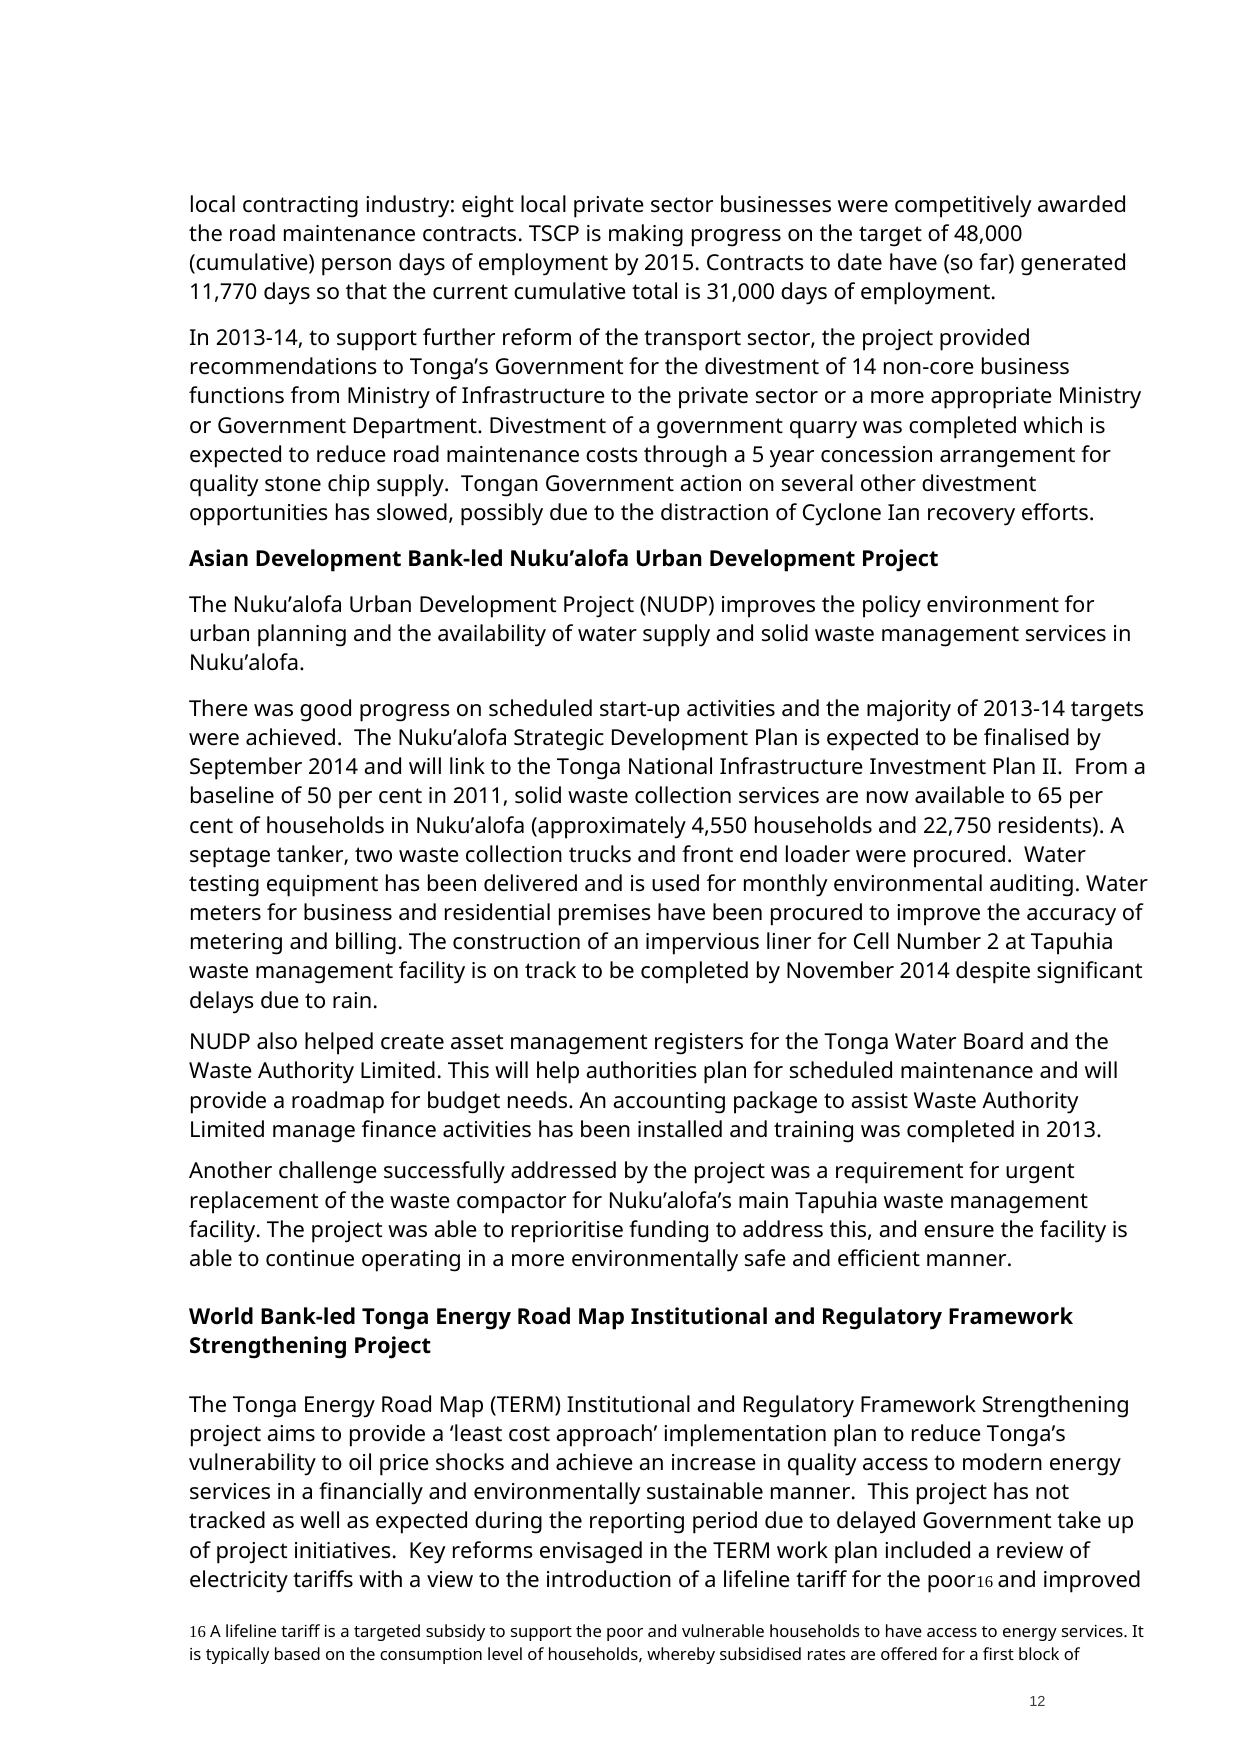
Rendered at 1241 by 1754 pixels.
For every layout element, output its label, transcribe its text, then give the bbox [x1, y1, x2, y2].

subtitle NUDP also helped create asset management registers for the Tonga Water Board and the Waste Authority Limited. This will help authorities plan for scheduled maintenance and will provide a roadmap for budget needs. An accounting package to assist Waste Authority Limited manage finance activities has been installed and training was completed in 2013. [189, 1026, 1152, 1143]
text In 2013-14, to support further reform of the transport sector, the project provided recommendations to Tonga’s Government for the divestment of 14 non-core business functions from Ministry of Infrastructure to the private sector or a more appropriate Ministry or Government Department. Divestment of a government quarry was completed which is expected to reduce road maintenance costs through a 5 year concession arrangement for quality stone chip supply. Tongan Government action on several other divestment opportunities has slowed, possibly due to the distraction of Cyclone Ian recovery efforts. [189, 322, 1152, 526]
subtitle There was good progress on scheduled start-up activities and the majority of 2013-14 targets were achieved. The Nuku’alofa Strategic Development Plan is expected to be finalised by September 2014 and will link to the Tonga National Infrastructure Investment Plan II. From a baseline of 50 per cent in 2011, solid waste collection services are now available to 65 per cent of households in Nuku’alofa (approximately 4,550 households and 22,750 residents). A septage tanker, two waste collection trucks and front end loader were procured. Water testing equipment has been delivered and is used for monthly environmental auditing. Water meters for business and residential premises have been procured to improve the accuracy of metering and billing. The construction of an impervious liner for Cell Number 2 at Tapuhia waste management facility is on track to be completed by November 2014 despite significant delays due to rain. [189, 693, 1152, 1014]
text The Nuku’alofa Urban Development Project (NUDP) improves the policy environment for urban planning and the availability of water supply and solid waste management services in Nuku’alofa. [189, 589, 1152, 676]
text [189, 189, 1152, 306]
text Asian Development Bank-led Nuku’alofa Urban Development Project [189, 543, 1152, 572]
text Another challenge successfully addressed by the project was a requirement for urgent replacement of the waste compactor for Nuku’alofa’s main Tapuhia waste management facility. The project was able to reprioritise funding to address this, and ensure the facility is able to continue operating in a more environmentally safe and efficient manner. [189, 1156, 1152, 1272]
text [189, 1389, 1152, 1593]
text World Bank-led Tonga Energy Road Map Institutional and Regulatory Framework Strengthening Project [189, 1301, 1152, 1360]
